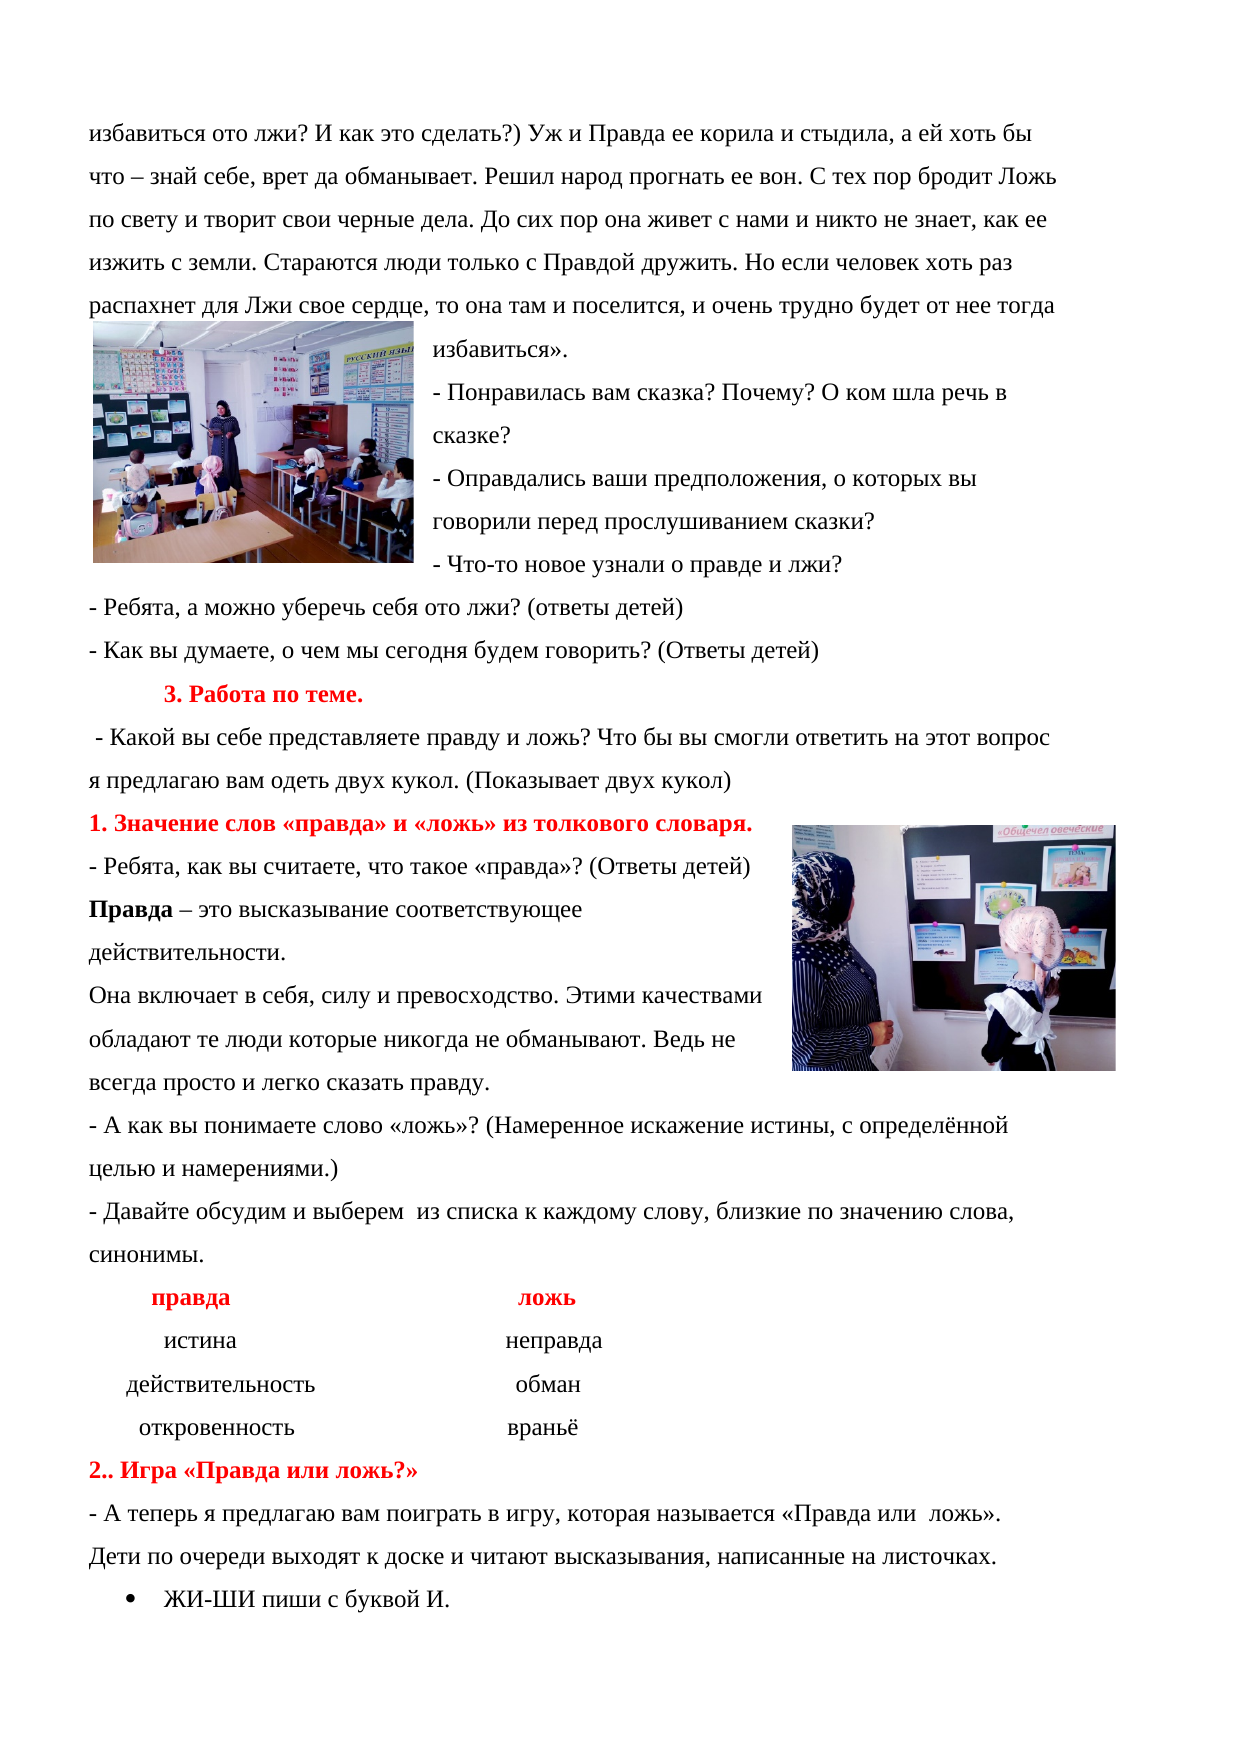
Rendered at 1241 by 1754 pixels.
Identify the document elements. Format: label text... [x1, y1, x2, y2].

text Правда – это высказывание соответствующее действительности. [88, 894, 790, 966]
text - Ребята, как вы считаете, что такое «правда»? (Ответы детей) [88, 851, 790, 880]
text - А теперь я предлагаю вам поиграть в игру, которая называется «Правда или ложь». [88, 1498, 1063, 1527]
text Дети по очереди выходят к доске и читают высказывания, написанные на листочках. [88, 1541, 1063, 1570]
text правда ложь [88, 1282, 1063, 1311]
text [88, 118, 1063, 707]
text 2.. Игра «Правда или ложь?» [88, 1455, 1063, 1484]
picture [91, 321, 414, 562]
list ЖИ-ШИ пиши с буквой И. [126, 1584, 1063, 1613]
picture [790, 825, 1116, 1069]
text откровенность враньё [88, 1412, 1063, 1441]
text - А как вы понимаете слово «ложь»? (Намеренное искажение истины, с определённой целью и намерениями.) [88, 1110, 1063, 1182]
text - Давайте обсудим и выберем из списка к каждому слову, близкие по значению слова, синонимы. [88, 1196, 1063, 1268]
text Она включает в себя, силу и превосходство. Этими качествами обладают те люди которые никогда не обманывают. Ведь не всегда просто и легко сказать правду. [88, 981, 1063, 1096]
text действительность обман [88, 1369, 1063, 1397]
text - Какой вы себе представляете правду и ложь? Что бы вы смогли ответить на этот вопрос я предлагаю вам одеть двух кукол. (Показывает двух кукол) 1. Значение слов «правда» и «ложь» из толкового словаря. [88, 722, 1063, 837]
text истина неправда [88, 1326, 1063, 1354]
